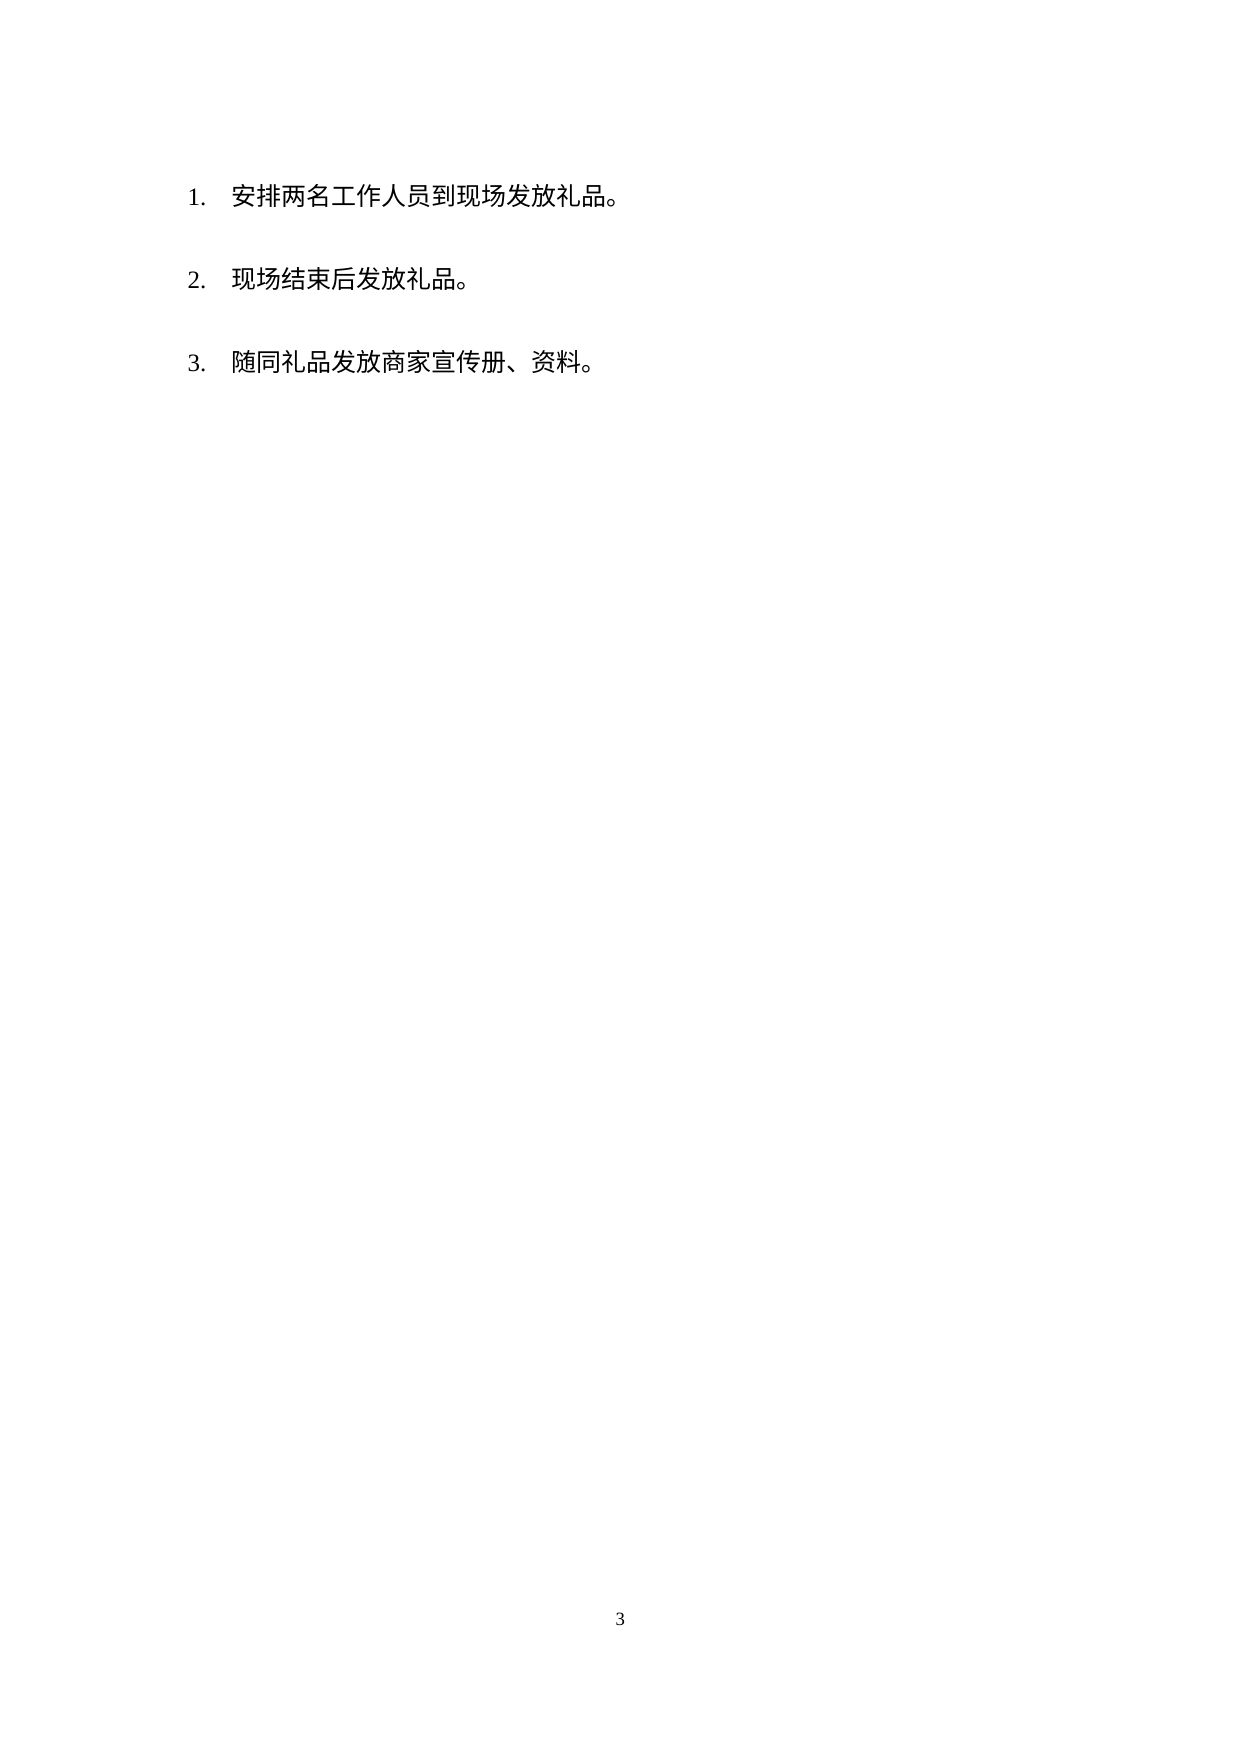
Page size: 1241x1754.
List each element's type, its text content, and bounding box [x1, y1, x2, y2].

list 随同礼品发放商家宣传册、资料。 [187, 328, 1053, 393]
list 安排两名工作人员到现场发放礼品。 [187, 162, 1053, 227]
list 现场结束后发放礼品。 [187, 245, 1053, 310]
